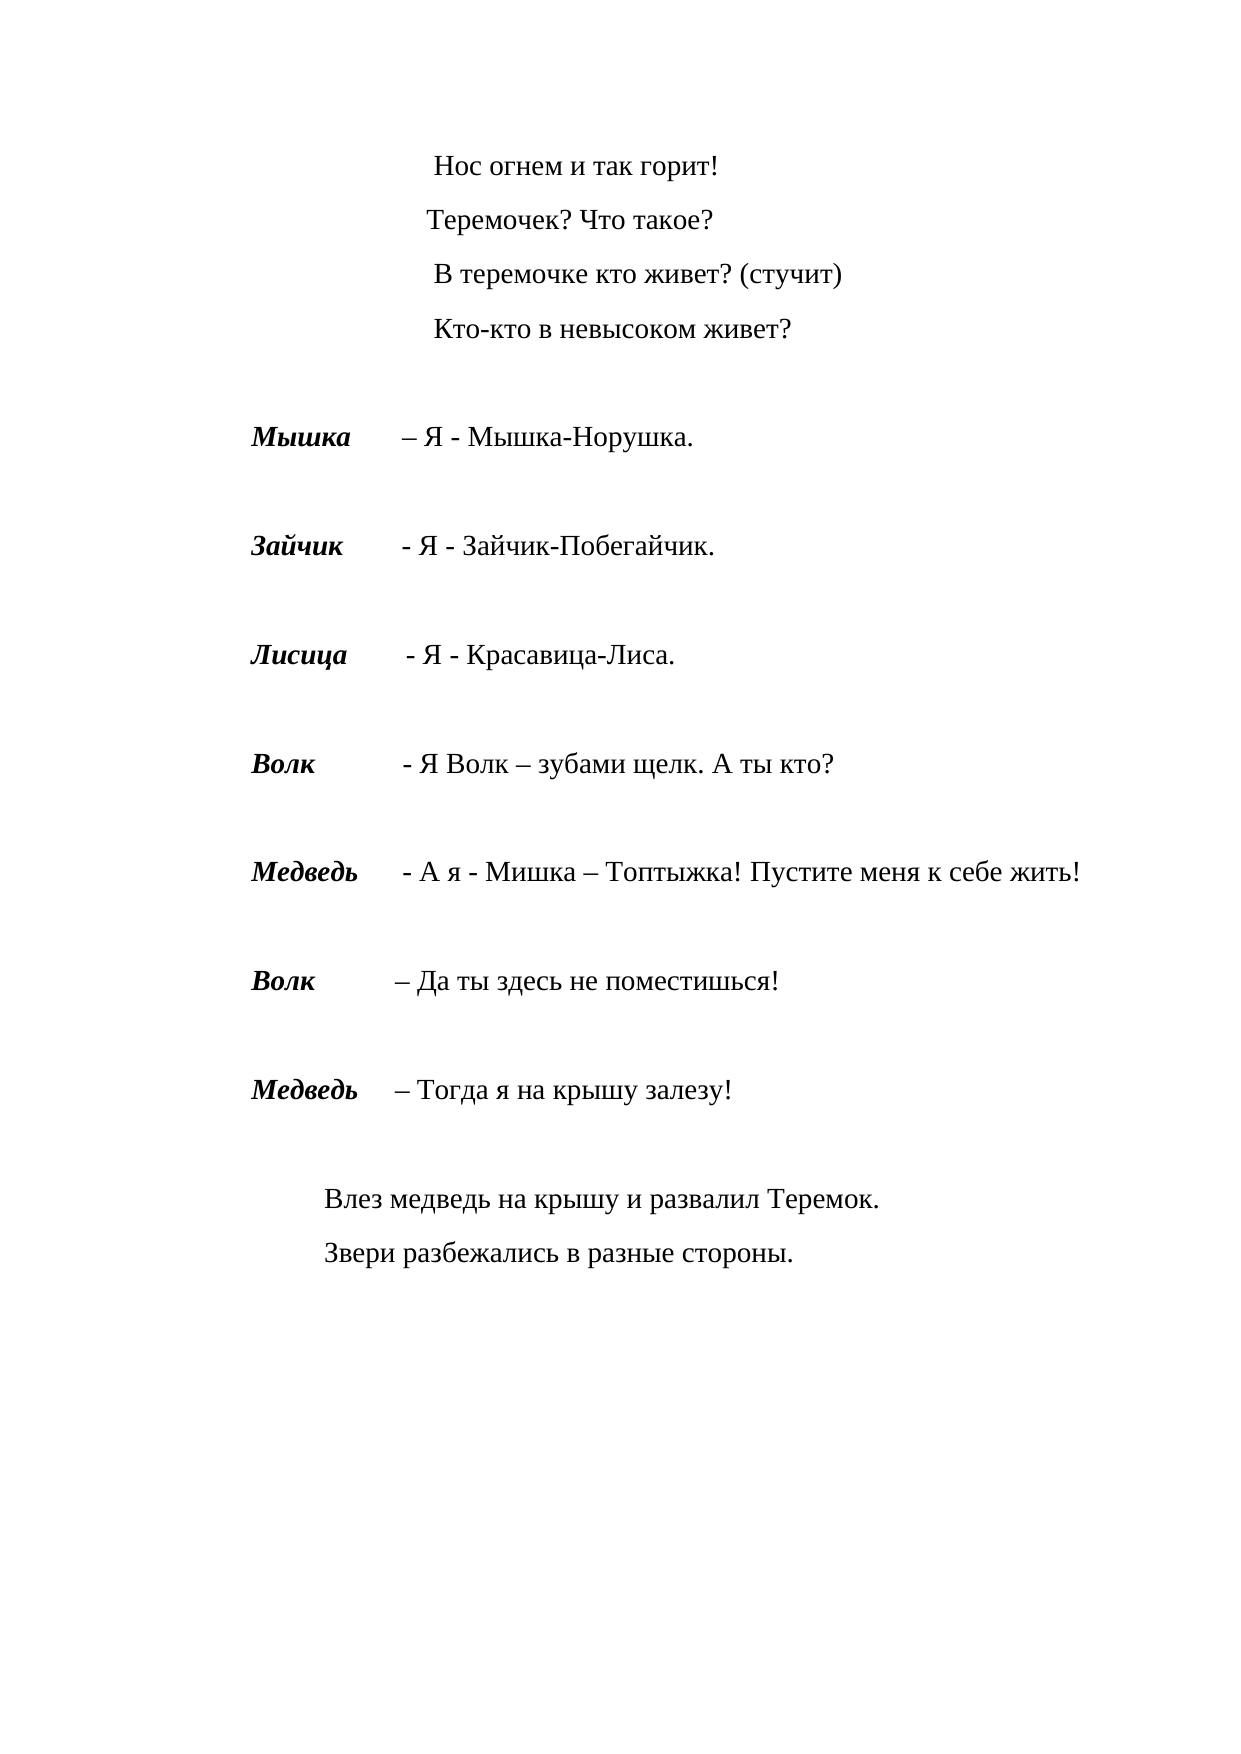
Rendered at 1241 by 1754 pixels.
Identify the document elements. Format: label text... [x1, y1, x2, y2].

text Медведь – Тогда я на крышу залезу! [177, 1072, 1152, 1106]
text Влез медведь на крышу и развалил Теремок. [177, 1181, 1152, 1214]
text Кто-кто в невысоком живет? [177, 311, 1152, 344]
text Мышка – Я - Мышка-Норушка. [177, 419, 1152, 453]
text Медведь - А я - Мишка – Топтыжка! Пустите меня к себе жить! [177, 854, 1152, 888]
text Теремочек? Что такое? [177, 202, 1152, 236]
text Волк - Я Волк – зубами щелк. А ты кто? [177, 746, 1152, 779]
text Волк – Да ты здесь не поместишься! [177, 963, 1152, 997]
text Звери разбежались в разные стороны. [177, 1235, 1152, 1269]
text Зайчик - Я - Зайчик-Побегайчик. [177, 528, 1152, 562]
text Лисица - Я - Красавица-Лиса. [177, 637, 1152, 671]
text Нос огнем и так горит! [177, 148, 1152, 181]
text В теремочке кто живет? (стучит) [177, 256, 1152, 290]
